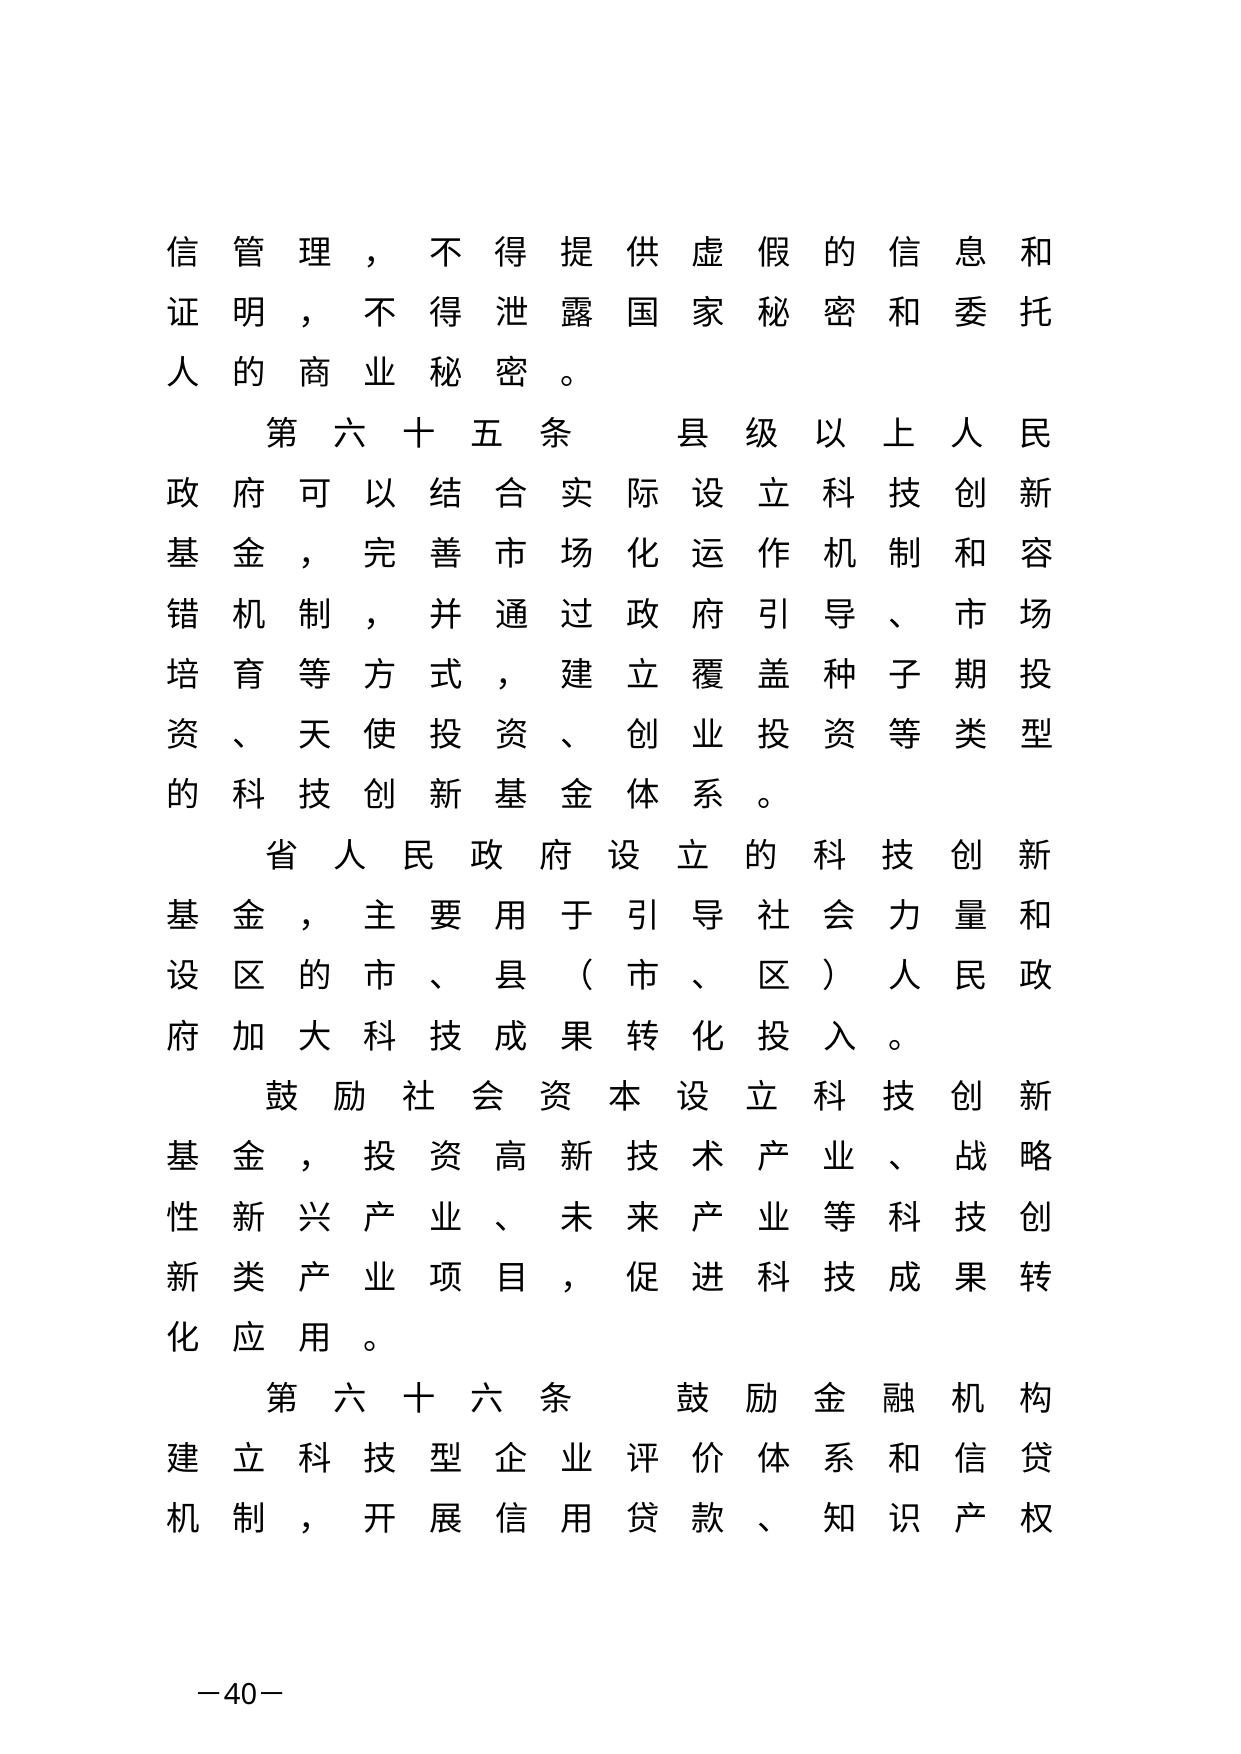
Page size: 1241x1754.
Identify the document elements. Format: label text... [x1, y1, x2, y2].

text 第六十五条 县级以上人民政府可以结合实际设立科技创新基金，完善市场化运作机制和容错机制，并通过政府引导、市场培育等方式，建立覆盖种子期投资、天使投资、创业投资等类型的科技创新基金体系。 [167, 400, 1085, 822]
text 鼓励社会资本设立科技创新基金，投资高新技术产业、战略性新兴产业、未来产业等科技创新类产业项目，促进科技成果转化应用。 [167, 1064, 1085, 1365]
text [167, 219, 1085, 400]
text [167, 1365, 1085, 1546]
text 省人民政府设立的科技创新基金，主要用于引导社会力量和设区的市、县（市、区）人民政府加大科技成果转化投入。 [167, 822, 1085, 1064]
